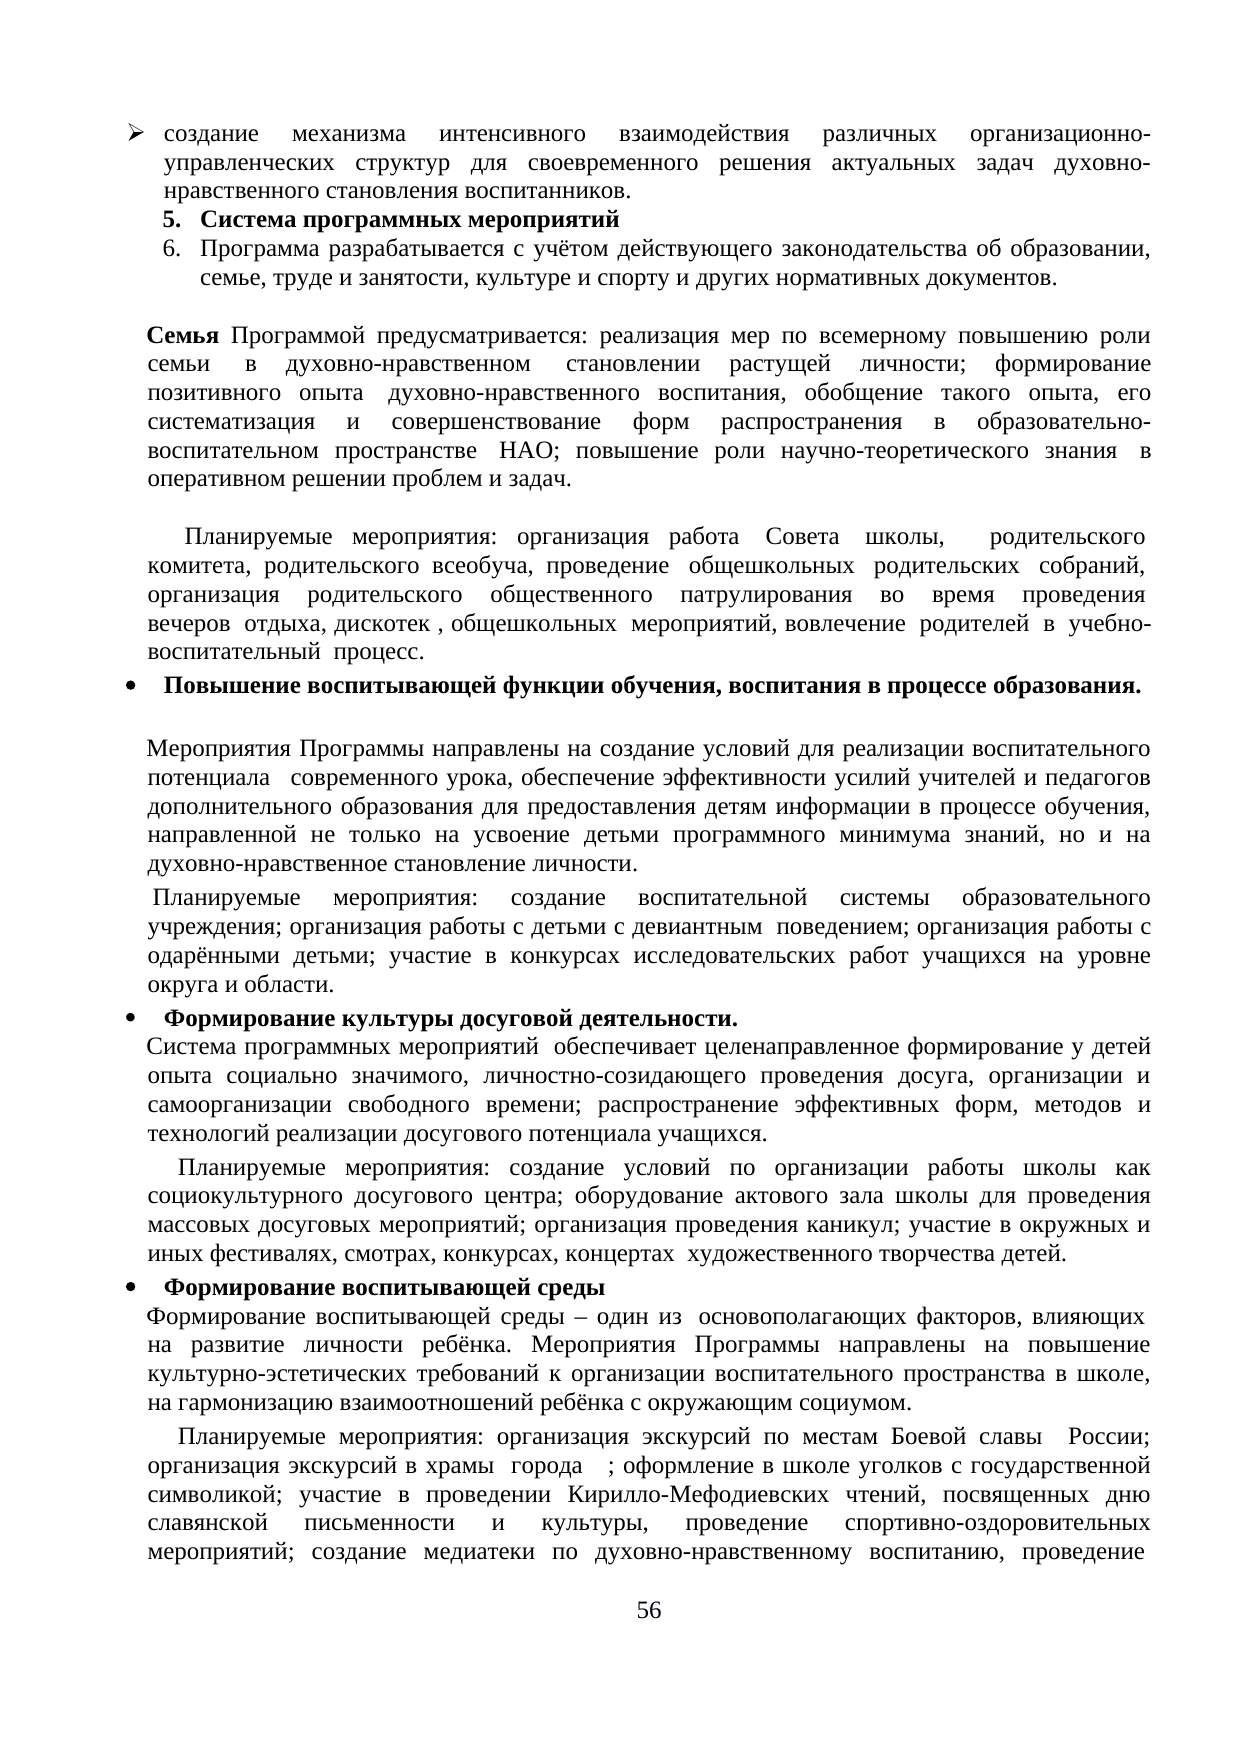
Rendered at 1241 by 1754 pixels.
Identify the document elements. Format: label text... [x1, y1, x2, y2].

text Мероприятия Программы направлены на создание условий для реализации воспитательного потенциала современного урока, обеспечение эффективности усилий учителей и педагогов дополнительного образования для предоставления детям информации в процессе обучения, направленной не только на усвоение детьми программного минимума знаний, но и на духовно-нравственное становление личности. [146, 733, 1152, 877]
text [146, 1421, 1152, 1565]
text Семья Программой предусматривается: реализация мер по всемерному повышению роли семьи в духовно-нравственном становлении растущей личности; формирование позитивного опыта духовно-нравственного воспитания, обобщение такого опыта, его систематизация и совершенствование форм распространения в образовательно-воспитательном пространстве НАО; повышение роли научно-теоретического знания в оперативном решении проблем и задач. [146, 320, 1152, 492]
text Система программных мероприятий обеспечивает целенаправленное формирование у детей опыта социально значимого, личностно-созидающего проведения досуга, организации и самоорганизации свободного времени; распространение эффективных форм, методов и технологий реализации досугового потенциала учащихся. [146, 1031, 1152, 1146]
list Система программных мероприятий [162, 204, 1152, 233]
text Планируемые мероприятия: организация работа Совета школы, родительского комитета, родительского всеобуча, проведение общешкольных родительских собраний, организация родительского общественного патрулирования во время проведения вечеров отдыха, дискотек , общешкольных мероприятий, вовлечение родителей в учебно-воспитательный процесс. [146, 521, 1152, 665]
text Формирование воспитывающей среды – один из основополагающих факторов, влияющих на развитие личности ребёнка. Мероприятия Программы направлены на повышение культурно-эстетических требований к организации воспитательного пространства в школе, на гармонизацию взаимоотношений ребёнка с окружающим социумом. [146, 1301, 1152, 1416]
list Программа разрабатывается с учётом действующего законодательства об образовании, семье, труде и занятости, культуре и спорту и других нормативных документов. [162, 233, 1152, 291]
list Формирование культуры досуговой деятельности. [126, 1003, 1152, 1031]
text Планируемые мероприятия: создание воспитательной системы образовательного учреждения; организация работы с детьми с девиантным поведением; организация работы с одарёнными детьми; участие в конкурсах исследовательских работ учащихся на уровне округа и области. [146, 882, 1152, 997]
list Формирование воспитывающей среды [126, 1272, 1152, 1301]
list создание механизма интенсивного взаимодействия различных организационно-управленческих структур для своевременного решения актуальных задач духовно-нравственного становления воспитанников. [126, 118, 1152, 204]
text Планируемые мероприятия: создание условий по организации работы школы как социокультурного досугового центра; оборудование актового зала школы для проведения массовых досуговых мероприятий; организация проведения каникул; участие в окружных и иных фестивалях, смотрах, конкурсах, концертах художественного творчества детей. [146, 1152, 1152, 1267]
list Повышение воспитывающей функции обучения, воспитания в процессе образования. [126, 671, 1152, 699]
